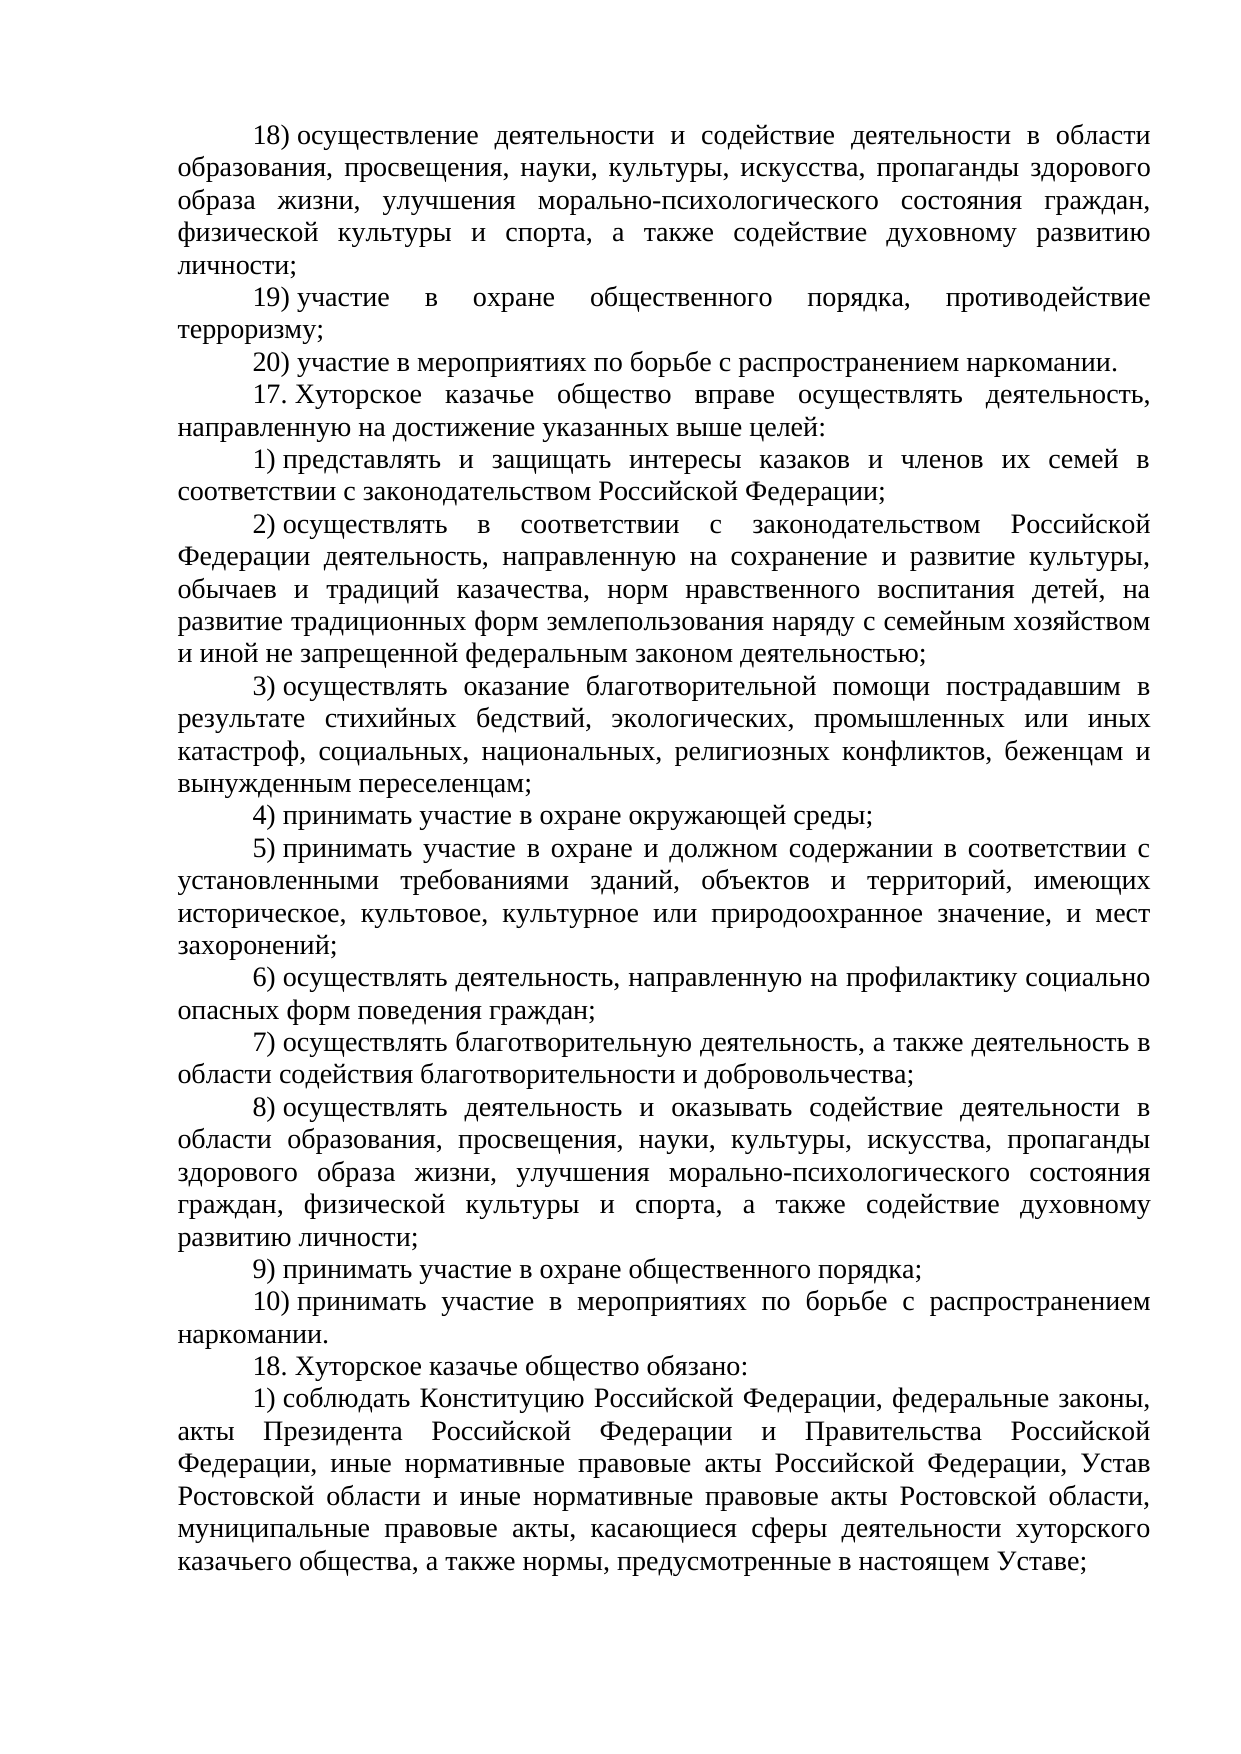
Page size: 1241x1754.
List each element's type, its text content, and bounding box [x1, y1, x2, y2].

text 8) осуществлять деятельность и оказывать содействие деятельности в области образования, просвещения, науки, культуры, искусства, пропаганды здорового образа жизни, улучшения морально-психологического состояния граждан, физической культуры и спорта, а также содействие духовному развитию личности; [177, 1090, 1152, 1252]
text 3) осуществлять оказание благотворительной помощи пострадавшим в результате стихийных бедствий, экологических, промышленных или иных катастроф, социальных, национальных, религиозных конфликтов, беженцам и вынужденным переселенцам; [177, 669, 1152, 798]
text 18. Хуторское казачье общество обязано: [177, 1349, 1152, 1382]
text 20) участие в мероприятиях по борьбе с распространением наркомании. [177, 345, 1152, 377]
text 4) принимать участие в охране окружающей среды; [177, 798, 1152, 831]
text 17. Хуторское казачье общество вправе осуществлять деятельность, направленную на достижение указанных выше целей: [177, 377, 1152, 442]
text 10) принимать участие в мероприятиях по борьбе с распространением наркомании. [177, 1284, 1152, 1349]
text 2) осуществлять в соответствии с законодательством Российской Федерации деятельность, направленную на сохранение и развитие культуры, обычаев и традиций казачества, норм нравственного воспитания детей, на развитие традиционных форм землепользования наряду с семейным хозяйством и иной не запрещенной федеральным законом деятельностью; [177, 507, 1152, 669]
text 1) соблюдать Конституцию Российской Федерации, федеральные законы, акты Президента Российской Федерации и Правительства Российской Федерации, иные нормативные правовые акты Российской Федерации, Устав Ростовской области и иные нормативные правовые акты Ростовской области, муниципальные правовые акты, касающиеся сферы деятельности хуторского казачьего общества, а также нормы, предусмотренные в настоящем Уставе; [177, 1382, 1152, 1576]
text 19) участие в охране общественного порядка, противодействие терроризму; [177, 280, 1152, 345]
text 9) принимать участие в охране общественного порядка; [177, 1252, 1152, 1284]
text 1) представлять и защищать интересы казаков и членов их семей в соответствии с законодательством Российской Федерации; [177, 442, 1152, 507]
text 7) осуществлять благотворительную деятельность, а также деятельность в области содействия благотворительности и добровольчества; [177, 1025, 1152, 1090]
text 6) осуществлять деятельность, направленную на профилактику социально опасных форм поведения граждан; [177, 960, 1152, 1025]
text 5) принимать участие в охране и должном содержании в соответствии с установленными требованиями зданий, объектов и территорий, имеющих историческое, культовое, культурное или природоохранное значение, и мест захоронений; [177, 831, 1152, 960]
text 18) осуществление деятельности и содействие деятельности в области образования, просвещения, науки, культуры, искусства, пропаганды здорового образа жизни, улучшения морально-психологического состояния граждан, физической культуры и спорта, а также содействие духовному развитию личности; [177, 118, 1152, 280]
